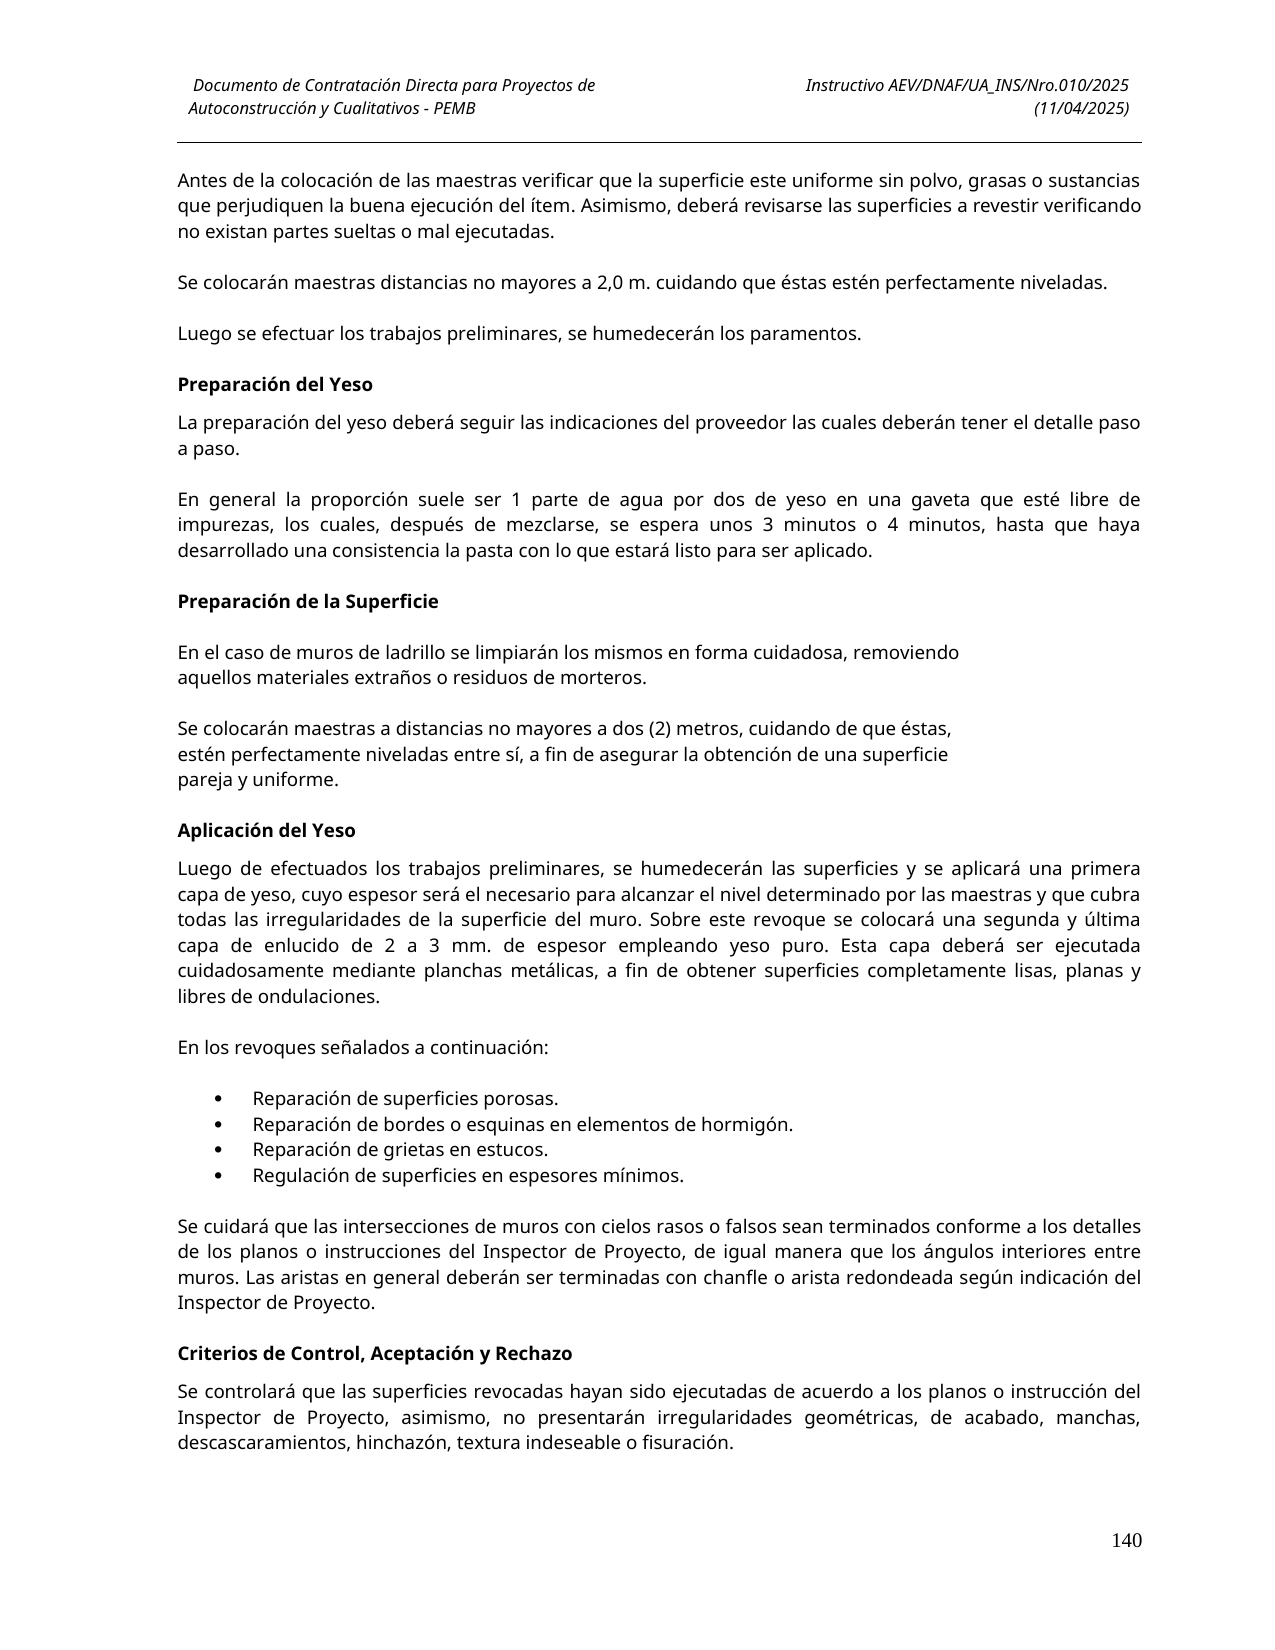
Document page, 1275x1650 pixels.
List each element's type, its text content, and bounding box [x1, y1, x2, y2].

list Reparación de superficies porosas. [215, 1085, 1142, 1111]
text Preparación del Yeso [177, 371, 1142, 397]
text Antes de la colocación de las maestras verificar que la superficie este uniforme sin polvo, grasas o sustancias que perjudiquen la buena ejecución del ítem. Asimismo, deberá revisarse las superficies a revestir verificando no existan partes sueltas o mal ejecutadas. [177, 167, 1142, 244]
text Se colocarán maestras distancias no mayores a 2,0 m. cuidando que éstas estén perfectamente niveladas. [177, 269, 1142, 295]
text En los revoques señalados a continuación: [177, 1034, 1142, 1060]
text Criterios de Control, Aceptación y Rechazo [177, 1341, 1142, 1366]
text Se cuidará que las intersecciones de muros con cielos rasos o falsos sean terminados conforme a los detalles de los planos o instrucciones del Inspector de Proyecto, de igual manera que los ángulos interiores entre muros. Las aristas en general deberán ser terminadas con chanfle o arista redondeada según indicación del Inspector de Proyecto. [177, 1213, 1142, 1315]
text Luego de efectuados los trabajos preliminares, se humedecerán las superficies y se aplicará una primera capa de yeso, cuyo espesor será el necesario para alcanzar el nivel determinado por las maestras y que cubra todas las irregularidades de la superficie del muro. Sobre este revoque se colocará una segunda y última capa de enlucido de 2 a 3 mm. de espesor empleando yeso puro. Esta capa deberá ser ejecutada cuidadosamente mediante planchas metálicas, a fin de obtener superficies completamente lisas, planas y libres de ondulaciones. [177, 856, 1142, 1009]
text aquellos materiales extraños o residuos de morteros. [177, 664, 1142, 690]
text La preparación del yeso deberá seguir las indicaciones del proveedor las cuales deberán tener el detalle paso a paso. [177, 409, 1142, 460]
text Se colocarán maestras a distancias no mayores a dos (2) metros, cuidando de que éstas, [177, 716, 1142, 741]
text Preparación de la Superficie [177, 588, 1142, 613]
list Regulación de superficies en espesores mínimos. [215, 1162, 1142, 1187]
text pareja y uniforme. [177, 767, 1142, 792]
list Reparación de bordes o esquinas en elementos de hormigón. [215, 1111, 1142, 1136]
text Se controlará que las superficies revocadas hayan sido ejecutadas de acuerdo a los planos o instrucción del Inspector de Proyecto, asimismo, no presentarán irregularidades geométricas, de acabado, manchas, descascaramientos, hinchazón, textura indeseable o fisuración. [177, 1378, 1142, 1455]
list Reparación de grietas en estucos. [215, 1136, 1142, 1162]
text En general la proporción suele ser 1 parte de agua por dos de yeso en una gaveta que esté libre de impurezas, los cuales, después de mezclarse, se espera unos 3 minutos o 4 minutos, hasta que haya desarrollado una consistencia la pasta con lo que estará listo para ser aplicado. [177, 486, 1142, 562]
text Aplicación del Yeso [177, 818, 1142, 843]
text En el caso de muros de ladrillo se limpiarán los mismos en forma cuidadosa, removiendo [177, 639, 1142, 664]
text Luego se efectuar los trabajos preliminares, se humedecerán los paramentos. [177, 320, 1142, 346]
text estén perfectamente niveladas entre sí, a fin de asegurar la obtención de una superficie [177, 741, 1142, 767]
